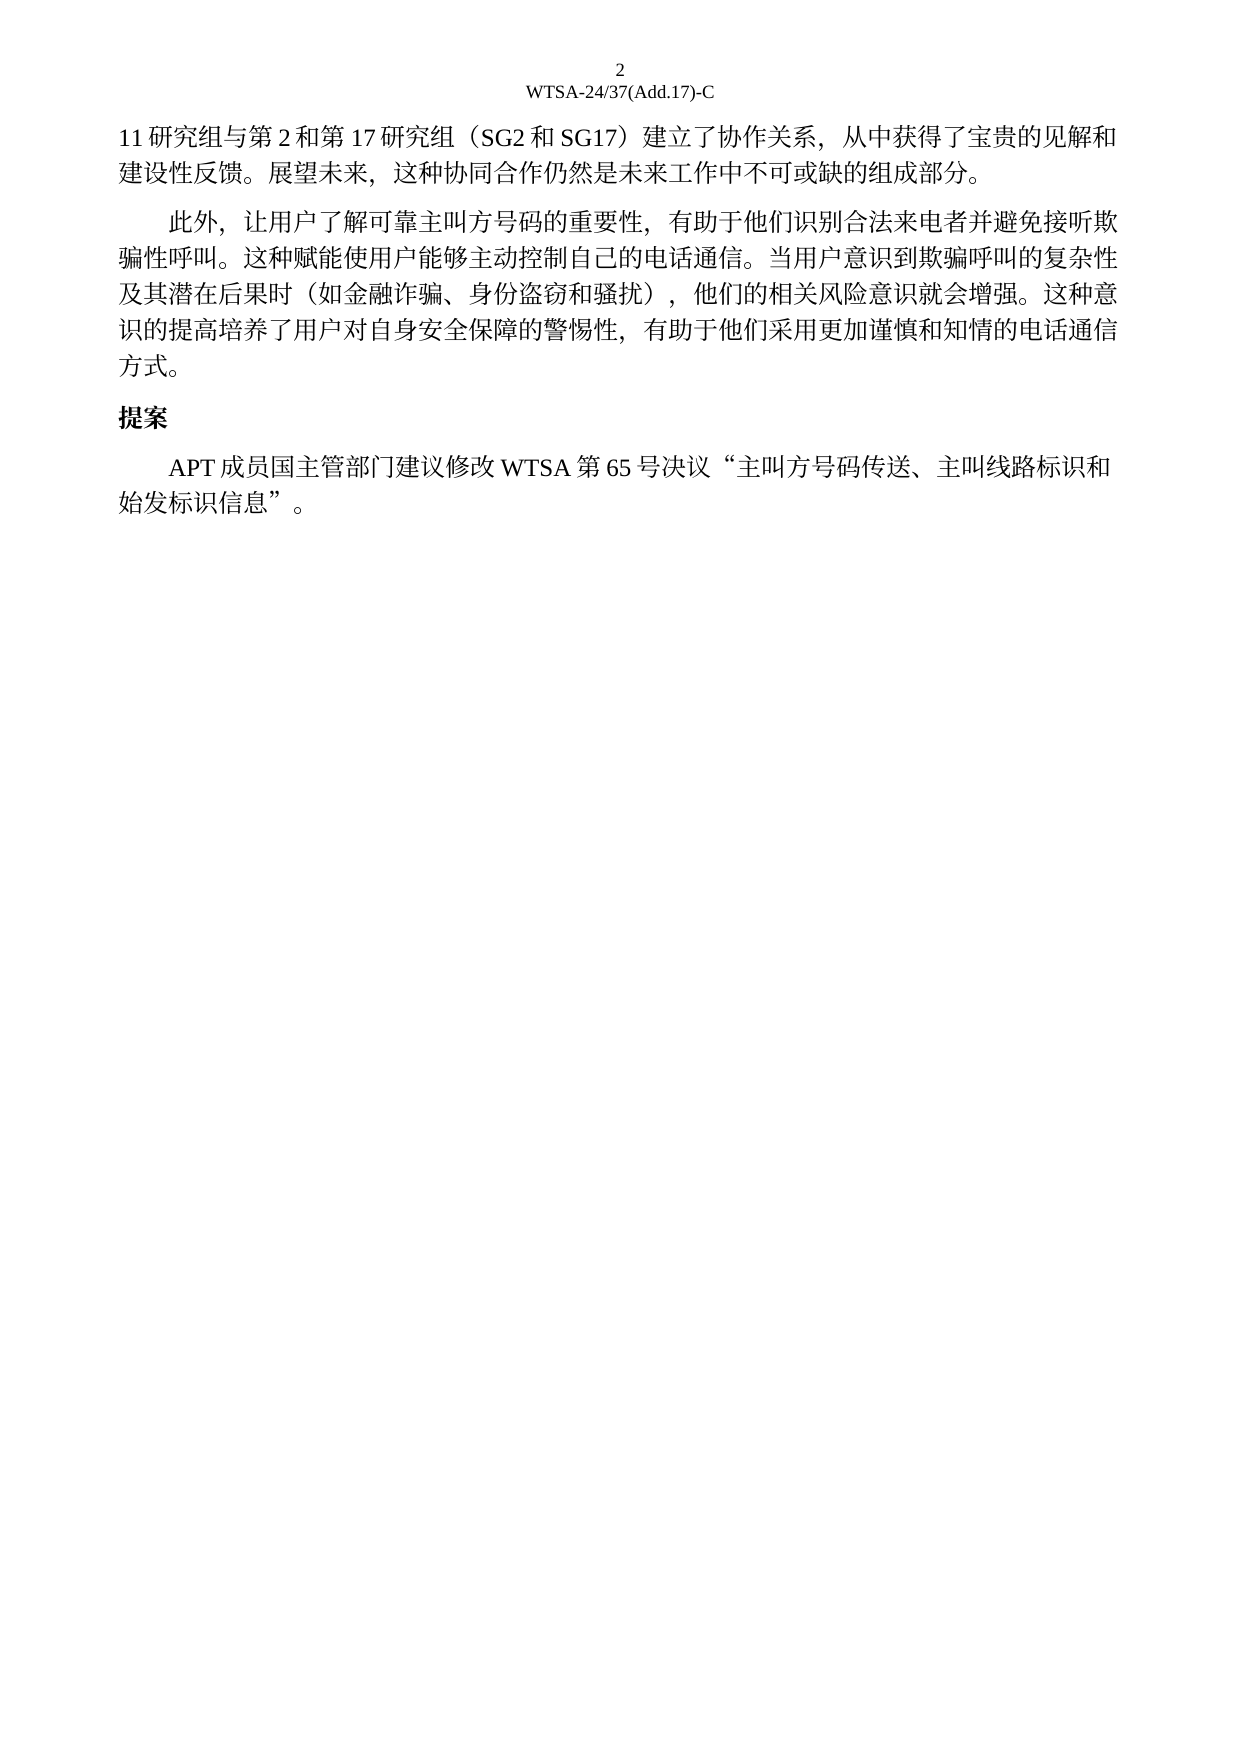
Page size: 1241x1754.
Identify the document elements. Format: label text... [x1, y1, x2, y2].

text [118, 118, 1122, 190]
subtitle 提案 [118, 399, 1122, 435]
text APT成员国主管部门建议修改WTSA第65号决议“主叫方号码传送、主叫线路标识和始发标识信息”。 [118, 447, 1122, 519]
text 此外，让用户了解可靠主叫方号码的重要性，有助于他们识别合法来电者并避免接听欺骗性呼叫。这种赋能使用户能够主动控制自己的电话通信。当用户意识到欺骗呼叫的复杂性及其潜在后果时（如金融诈骗、身份盗窃和骚扰），他们的相关风险意识就会增强。这种意识的提高培养了用户对自身安全保障的警惕性，有助于他们采用更加谨慎和知情的电话通信方式。 [118, 202, 1122, 382]
